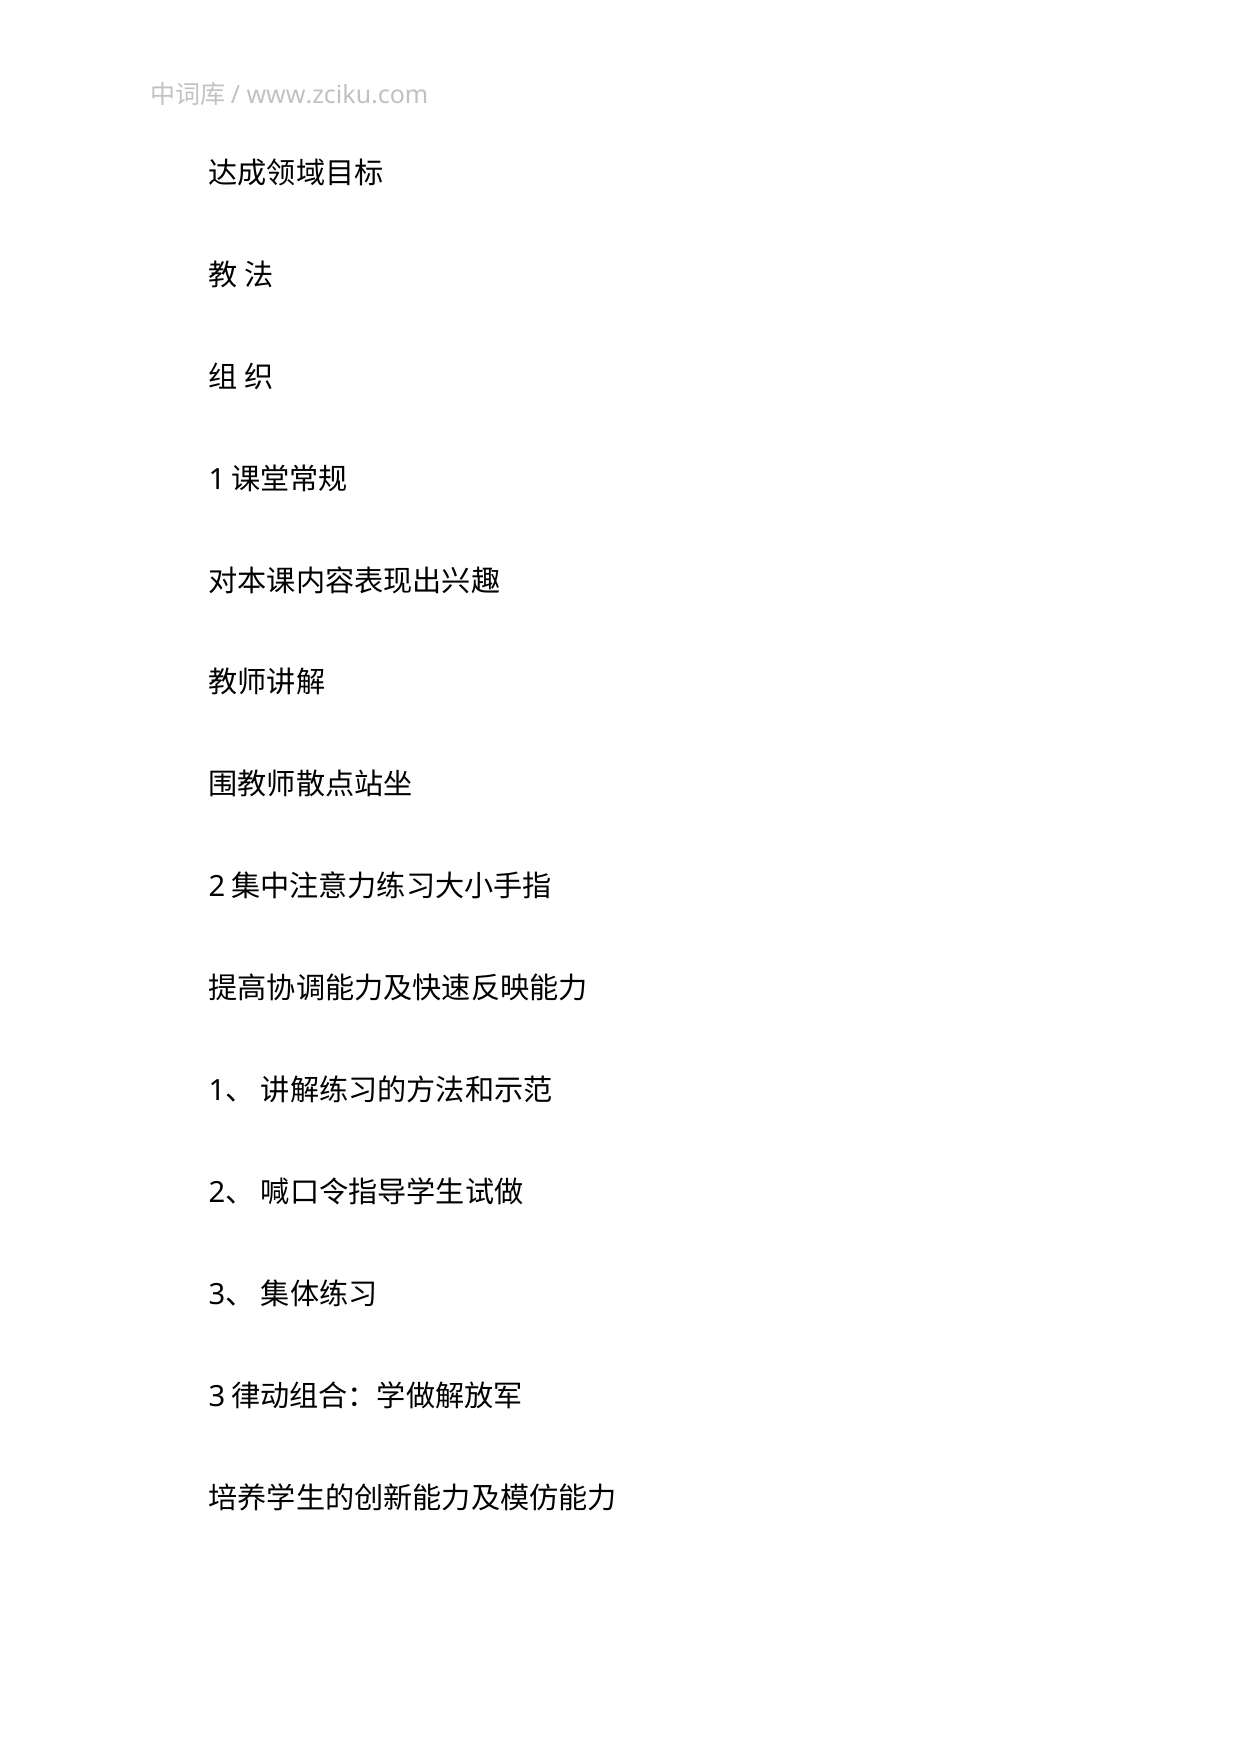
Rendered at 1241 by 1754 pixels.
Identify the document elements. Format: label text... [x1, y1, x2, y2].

text 提高协调能力及快速反映能力 [150, 964, 1090, 1007]
text 教师讲解 [150, 659, 1090, 701]
text 2集中注意力练习大小手指 [150, 863, 1090, 905]
text 1课堂常规 [150, 455, 1090, 498]
text 培养学生的创新能力及模仿能力 [150, 1474, 1090, 1517]
text 2、 喊口令指导学生试做 [150, 1168, 1090, 1211]
text 教 法 [150, 252, 1090, 294]
text 围教师散点站坐 [150, 761, 1090, 803]
text 达成领域目标 [150, 150, 1090, 192]
text 3律动组合：学做解放军 [150, 1372, 1090, 1415]
text 组 织 [150, 353, 1090, 396]
text 对本课内容表现出兴趣 [150, 557, 1090, 599]
text 3、 集体练习 [150, 1270, 1090, 1313]
text 1、 讲解练习的方法和示范 [150, 1066, 1090, 1109]
